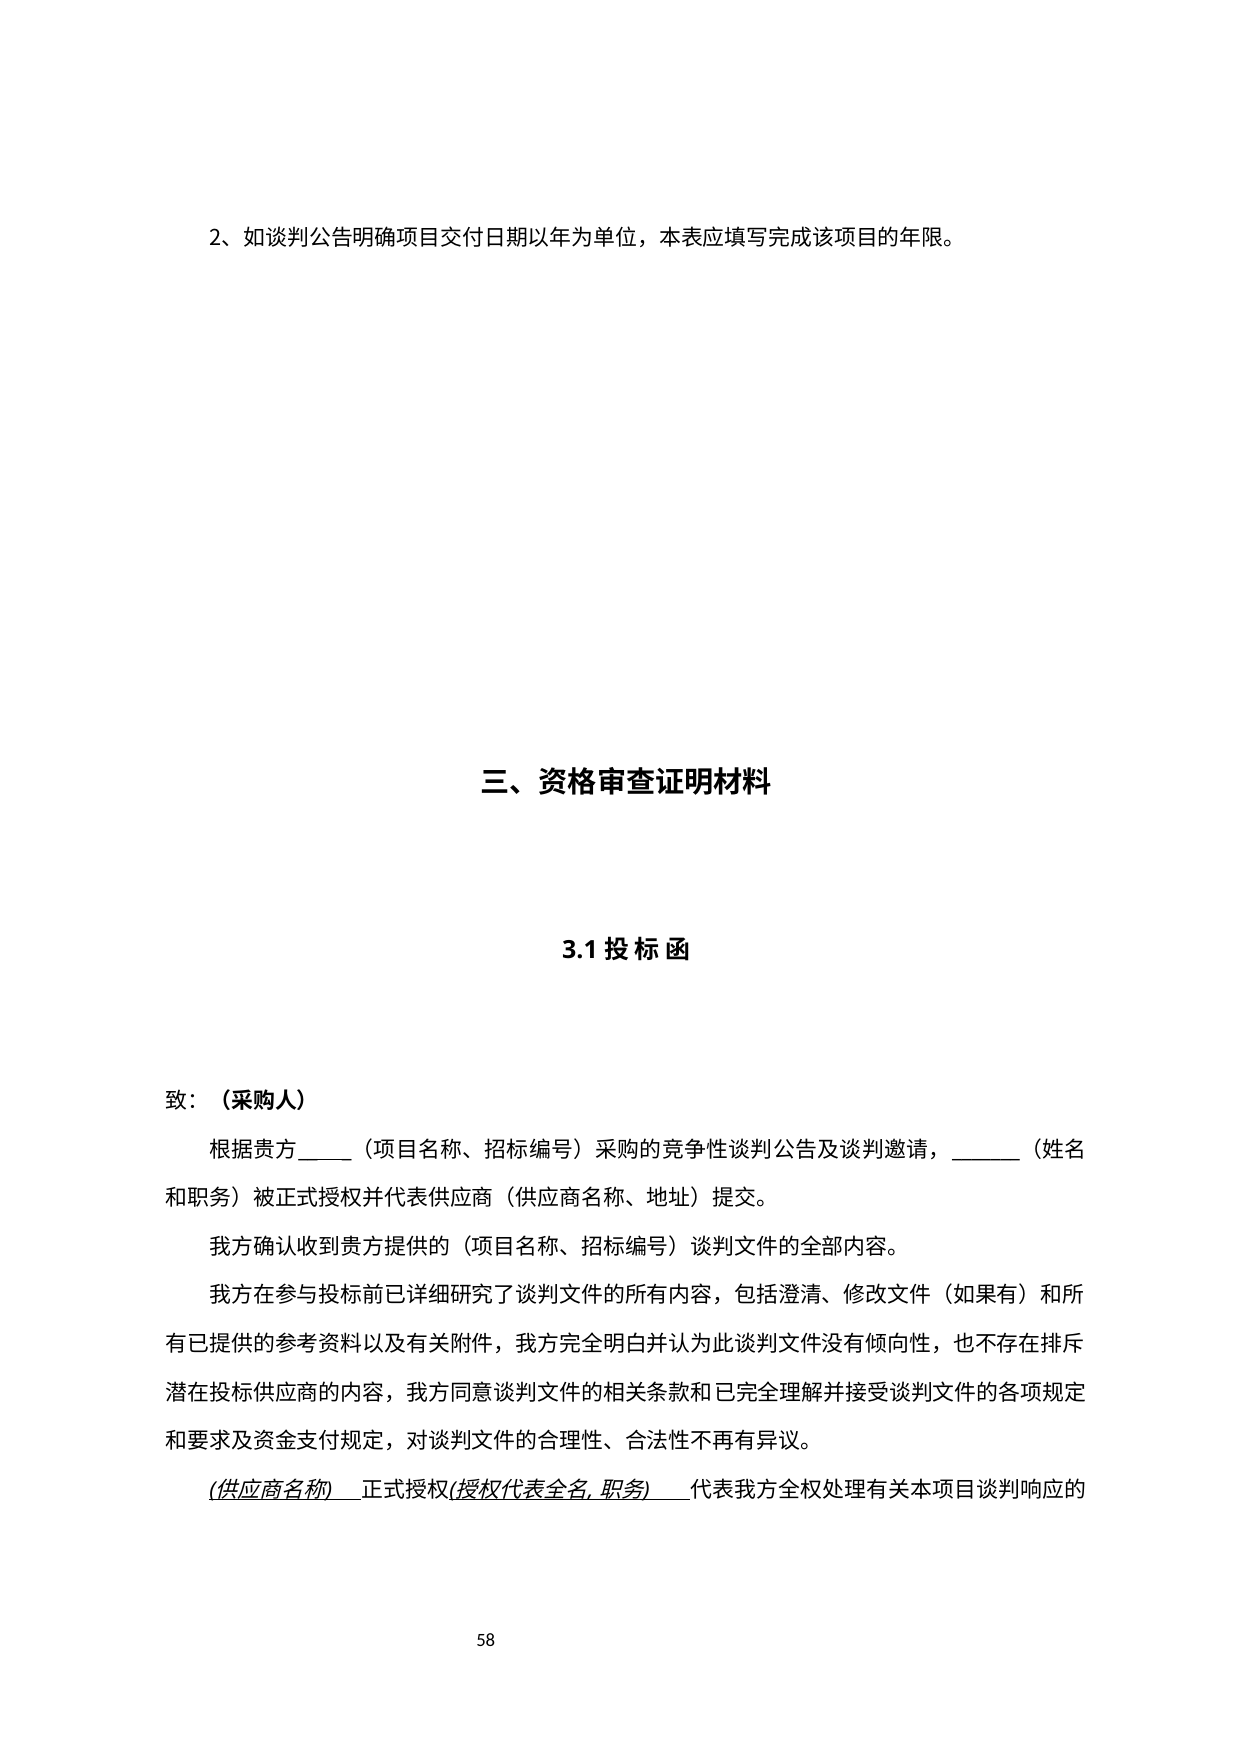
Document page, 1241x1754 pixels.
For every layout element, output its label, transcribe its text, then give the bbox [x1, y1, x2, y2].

text 我方确认收到贵方提供的（项目名称、招标编号）谈判文件的全部内容。 [165, 1228, 1087, 1261]
text 三、资格审查证明材料 [165, 747, 1087, 812]
text 我方在参与投标前已详细研究了谈判文件的所有内容，包括澄清、修改文件（如果有）和所有已提供的参考资料以及有关附件，我方完全明白并认为此谈判文件没有倾向性，也不存在排斥潜在投标供应商的内容，我方同意谈判文件的相关条款和已完全理解并接受谈判文件的各项规定和要求及资金支付规定，对谈判文件的合理性、合法性不再有异议。 [165, 1277, 1087, 1455]
text 3.1 投 标 函 [165, 915, 1087, 980]
text 根据贵方__ _（项目名称、招标编号）采购的竞争性谈判公告及谈判邀请，_______（姓名和职务）被正式授权并代表供应商（供应商名称、地址）提交。 [165, 1131, 1087, 1212]
text 致：（采购人） [165, 1083, 1087, 1115]
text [165, 1471, 1087, 1504]
text 2、如谈判公告明确项目交付日期以年为单位，本表应填写完成该项目的年限。 [165, 219, 1087, 252]
